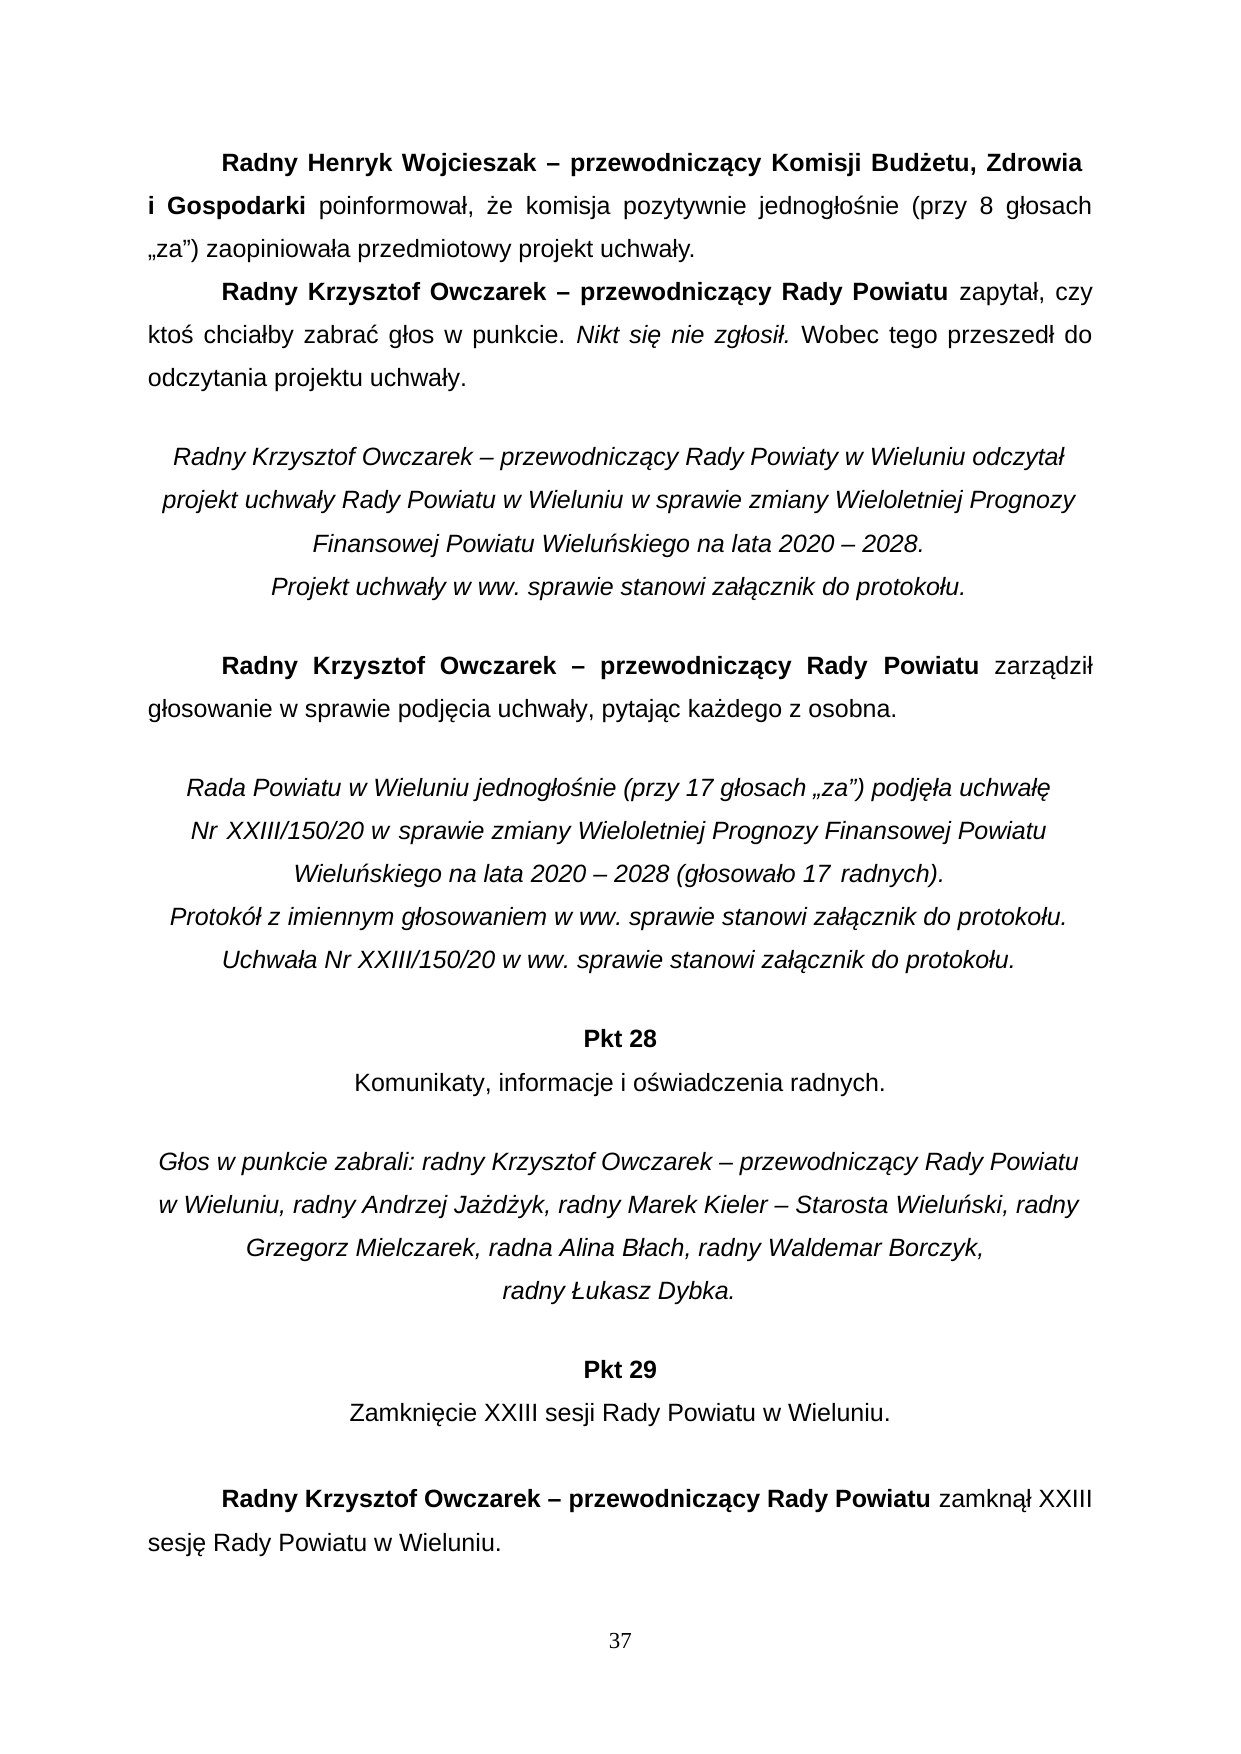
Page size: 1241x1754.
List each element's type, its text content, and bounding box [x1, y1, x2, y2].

text Radny Krzysztof Owczarek – przewodniczący Rady Powiatu zarządził głosowanie w sprawie podjęcia uchwały, pytając każdego z osobna. [148, 651, 1093, 723]
text Pkt 29 [148, 1355, 1093, 1384]
text Projekt uchwały w ww. sprawie stanowi załącznik do protokołu. [148, 572, 1093, 600]
text Komunikaty, informacje i oświadczenia radnych. [148, 1068, 1093, 1096]
text Radny Krzysztof Owczarek – przewodniczący Rady Powiatu zapytał, czy ktoś chciałby zabrać głos w punkcie. Nikt się nie zgłosił. Wobec tego przeszedł do odczytania projektu uchwały. [148, 277, 1093, 392]
text Protokół z imiennym głosowaniem w ww. sprawie stanowi załącznik do protokołu. [148, 902, 1093, 931]
text Radny Henryk Wojcieszak – przewodniczący Komisji Budżetu, Zdrowia i Gospodarki poinformował, że komisja pozytywnie jednogłośnie (przy 8 głosach „za”) zaopiniowała przedmiotowy projekt uchwały. [148, 148, 1093, 263]
text Radny Krzysztof Owczarek – przewodniczący Rady Powiatu zamknął XXIII sesję Rady Powiatu w Wieluniu. [148, 1484, 1093, 1556]
text Radny Krzysztof Owczarek – przewodniczący Rady Powiaty w Wieluniu odczytał projekt uchwały Rady Powiatu w Wieluniu w sprawie zmiany Wieloletniej Prognozy Finansowej Powiatu Wieluńskiego na lata 2020 – 2028. [148, 442, 1093, 557]
text Zamknięcie XXIII sesji Rady Powiatu w Wieluniu. [148, 1398, 1093, 1427]
text Głos w punkcie zabrali: radny Krzysztof Owczarek – przewodniczący Rady Powiatu w Wieluniu, radny Andrzej Jażdżyk, radny Marek Kieler – Starosta Wieluński, radny Grzegorz Mielczarek, radna Alina Błach, radny Waldemar Borczyk, radny Łukasz Dybka. [148, 1147, 1093, 1305]
text Pkt 28 [148, 1024, 1093, 1053]
text Uchwała Nr XXIII/150/20 w ww. sprawie stanowi załącznik do protokołu. [148, 945, 1093, 974]
text Rada Powiatu w Wieluniu jednogłośnie (przy 17 głosach „za”) podjęła uchwałę Nr XXIII/150/20 w sprawie zmiany Wieloletniej Prognozy Finansowej Powiatu Wieluńskiego na lata 2020 – 2028 (głosowało 17 radnych). [148, 773, 1093, 888]
